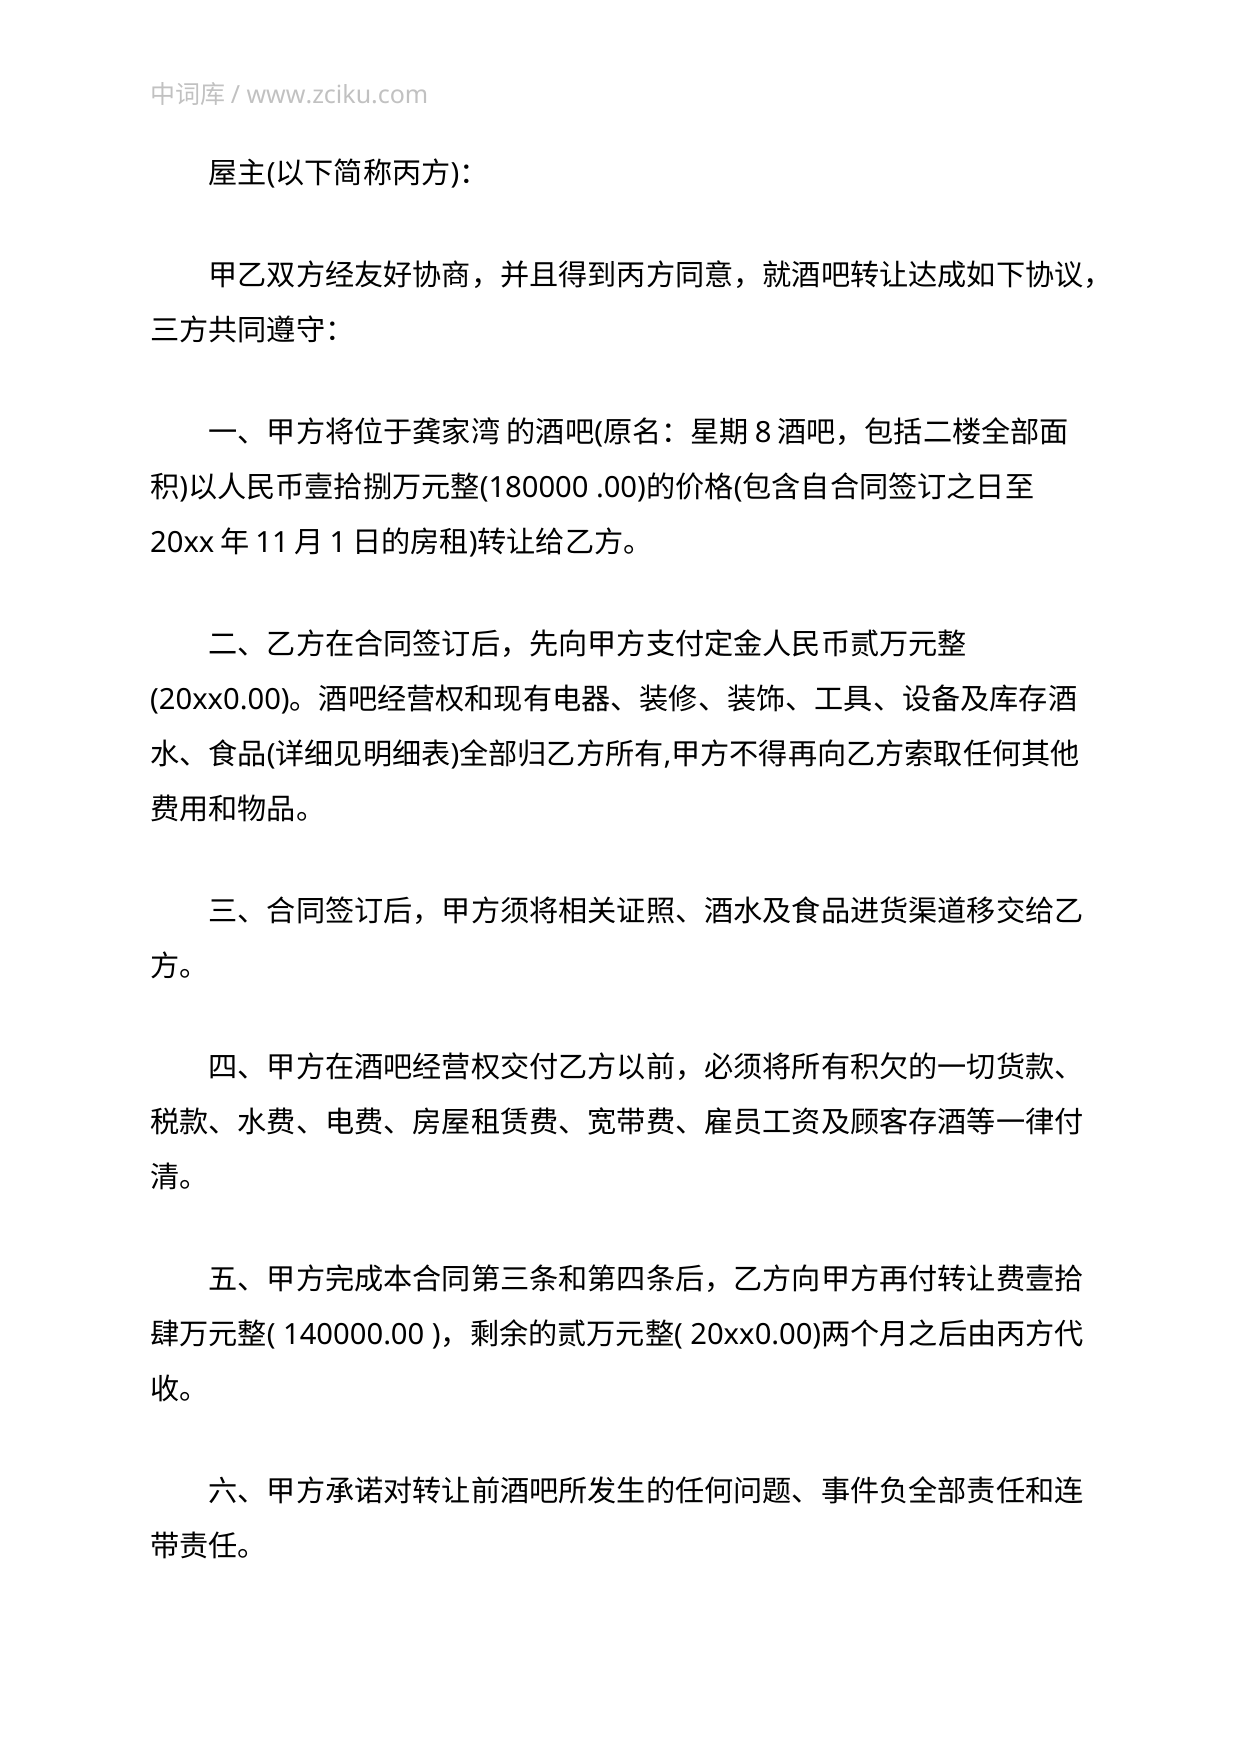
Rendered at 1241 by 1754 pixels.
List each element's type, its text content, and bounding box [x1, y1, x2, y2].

text 六、甲方承诺对转让前酒吧所发生的任何问题、事件负全部责任和连带责任。 [150, 1467, 1090, 1564]
text 甲乙双方经友好协商，并且得到丙方同意，就酒吧转让达成如下协议，三方共同遵守： [150, 252, 1090, 349]
text 二、乙方在合同签订后，先向甲方支付定金人民币贰万元整(20xx0.00)。酒吧经营权和现有电器、装修、装饰、工具、设备及库存酒水、食品(详细见明细表)全部归乙方所有,甲方不得再向乙方索取任何其他费用和物品。 [150, 621, 1090, 828]
text 四、甲方在酒吧经营权交付乙方以前，必须将所有积欠的一切货款、税款、水费、电费、房屋租赁费、宽带费、雇员工资及顾客存酒等一律付清。 [150, 1044, 1090, 1196]
text 五、甲方完成本合同第三条和第四条后，乙方向甲方再付转让费壹拾肆万元整( 140000.00 )，剩余的贰万元整( 20xx0.00)两个月之后由丙方代收。 [150, 1256, 1090, 1408]
text 一、甲方将位于龚家湾 的酒吧(原名：星期8酒吧，包括二楼全部面积)以人民币壹拾捌万元整(180000 .00)的价格(包含自合同签订之日至20xx年11月1日的房租)转让给乙方。 [150, 409, 1090, 561]
text 屋主(以下简称丙方)： [150, 150, 1090, 192]
text 三、合同签订后，甲方须将相关证照、酒水及食品进货渠道移交给乙方。 [150, 887, 1090, 984]
